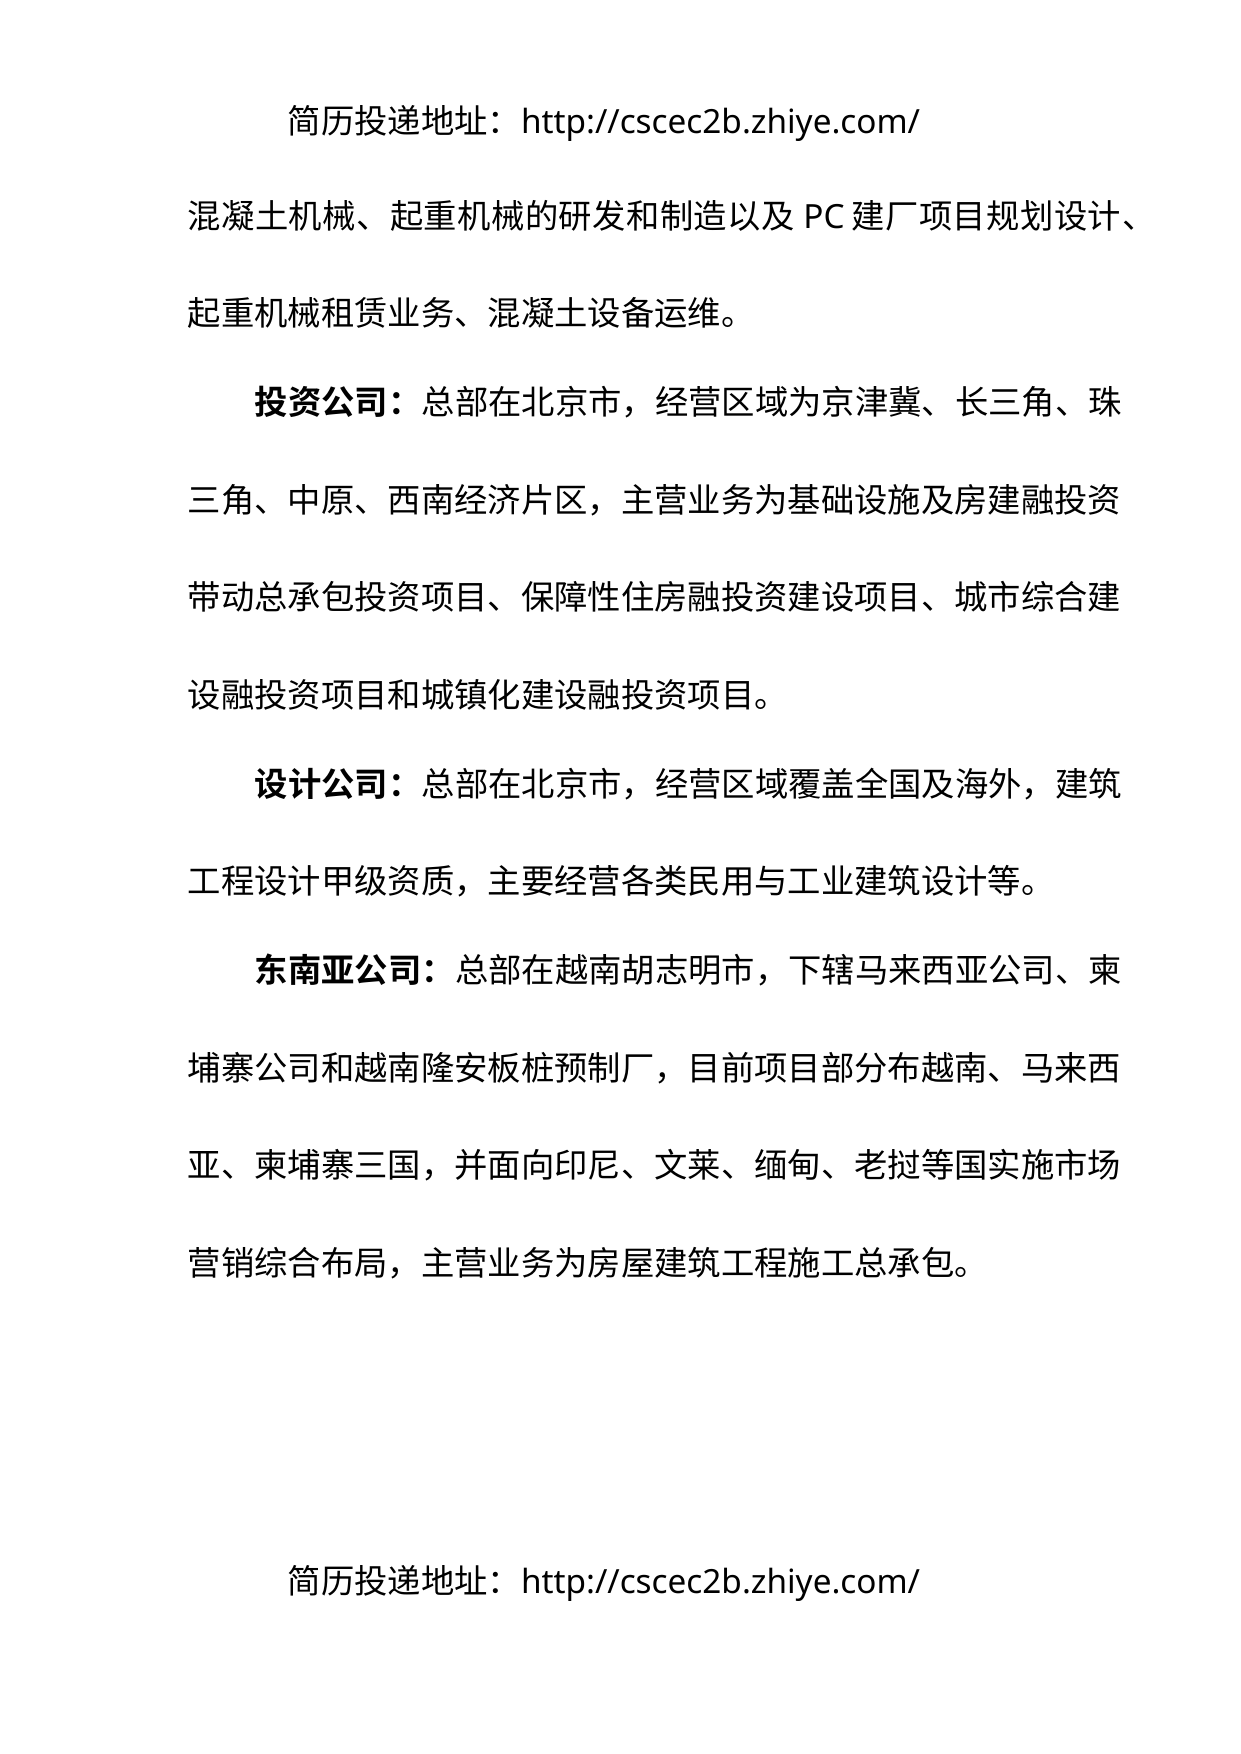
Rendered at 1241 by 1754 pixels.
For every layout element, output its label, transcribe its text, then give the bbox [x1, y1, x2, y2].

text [187, 181, 1122, 344]
text 东南亚公司：总部在越南胡志明市，下辖马来西亚公司、柬埔寨公司和越南隆安板桩预制厂，目前项目部分布越南、马来西亚、柬埔寨三国，并面向印尼、文莱、缅甸、老挝等国实施市场营销综合布局，主营业务为房屋建筑工程施工总承包。 [187, 936, 1122, 1293]
text 投资公司：总部在北京市，经营区域为京津冀、长三角、珠三角、中原、西南经济片区，主营业务为基础设施及房建融投资带动总承包投资项目、保障性住房融投资建设项目、城市综合建设融投资项目和城镇化建设融投资项目。 [187, 368, 1122, 725]
text 设计公司：总部在北京市，经营区域覆盖全国及海外，建筑工程设计甲级资质，主要经营各类民用与工业建筑设计等。 [187, 749, 1122, 912]
